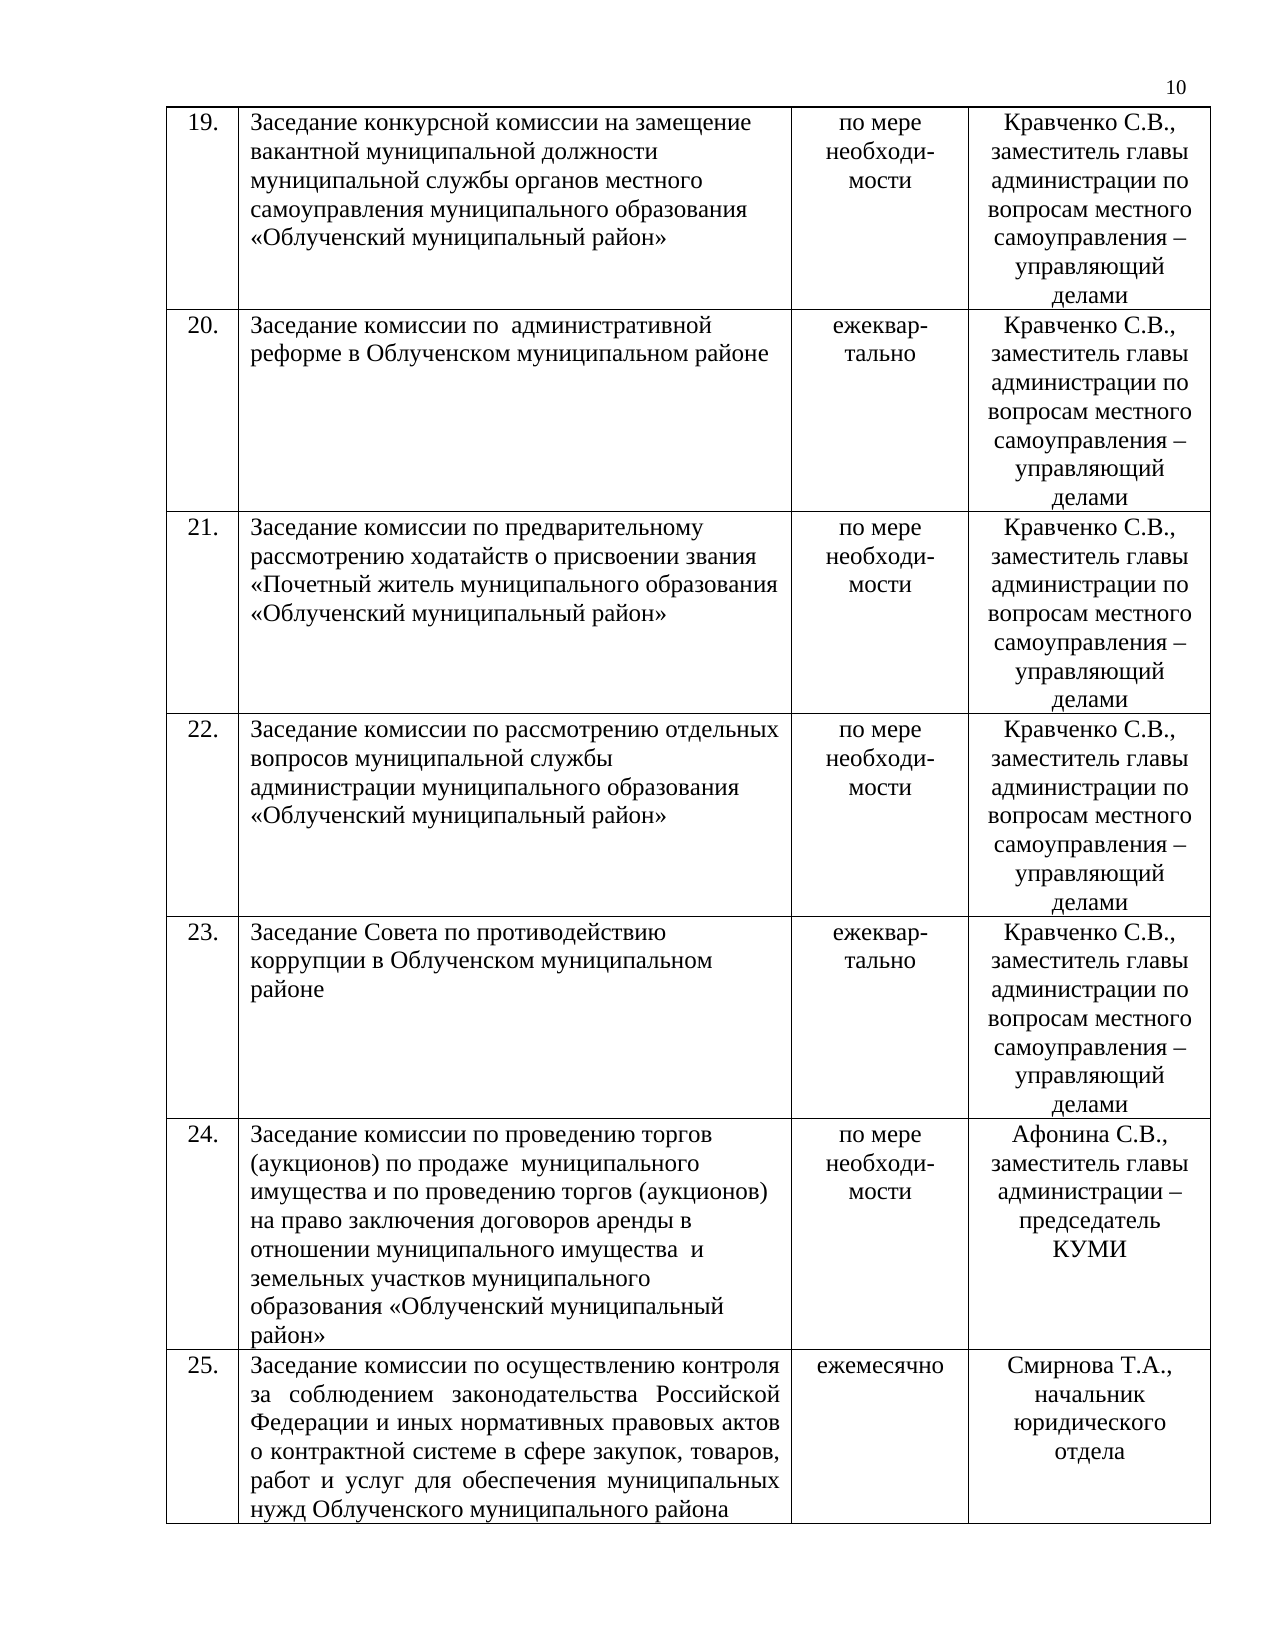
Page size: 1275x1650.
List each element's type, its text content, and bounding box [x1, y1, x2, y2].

table_cell 25. [167, 1350, 238, 1522]
table_cell 21. [167, 512, 238, 713]
table_cell по мере необходи-мости [792, 1119, 968, 1349]
table_cell Заседание комиссии по рассмотрению отдельных вопросов муниципальной службы администрации муниципального образования «Облученский муниципальный район» [239, 714, 791, 916]
table_cell 20. [167, 310, 238, 511]
table_cell Заседание комиссии по проведению торгов (аукционов) по продаже муниципального имущества и по проведению торгов (аукционов) на право заключения договоров аренды в отношении муниципального имущества и земельных участков муниципального образования «Облученский муниципальный район» [239, 1119, 791, 1349]
table_cell Кравченко С.В., заместитель главы администрации по вопросам местного самоуправления – управляющий делами [969, 917, 1210, 1118]
table_cell 23. [167, 917, 238, 1118]
table_cell Заседание комиссии по предварительному рассмотрению ходатайств о присвоении звания «Почетный житель муниципального образования «Облученский муниципальный район» [239, 512, 791, 713]
table_cell Кравченко С.В., заместитель главы администрации по вопросам местного самоуправления – управляющий делами [969, 512, 1210, 713]
table_cell по мере необходи-мости [792, 512, 968, 713]
table_cell Заседание комиссии по административной реформе в Облученском муниципальном районе [239, 310, 791, 511]
table_cell Заседание Совета по противодействию коррупции в Облученском муниципальном районе [239, 917, 791, 1118]
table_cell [792, 108, 968, 309]
table_cell ежеквар- тально [792, 917, 968, 1118]
table_cell Заседание комиссии по осуществлению контроля за соблюдением законодательства Российской Федерации и иных нормативных правовых актов о контрактной системе в сфере закупок, товаров, работ и услуг для обеспечения муниципальных нужд Облученского муниципального района [239, 1350, 791, 1522]
table_cell 22. [167, 714, 238, 916]
table_cell ежеквар- тально [792, 310, 968, 511]
table_cell Афонина С.В., заместитель главы администрации – председатель КУМИ [969, 1119, 1210, 1349]
table_cell 24. [167, 1119, 238, 1349]
table_cell Смирнова Т.А., начальник юридического отдела [969, 1350, 1210, 1522]
table_cell Заседание конкурсной комиссии на замещение вакантной муниципальной должности муниципальной службы органов местного самоуправления муниципального образования «Облученский муниципальный район» [239, 108, 791, 309]
table_cell 19. [167, 108, 238, 309]
table_cell по мере необходи- мости [792, 714, 968, 916]
table_cell ежемесячно [792, 1350, 968, 1522]
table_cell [969, 108, 1210, 309]
table_cell Кравченко С.В., заместитель главы администрации по вопросам местного самоуправления – управляющий делами [969, 310, 1210, 511]
table_cell Кравченко С.В., заместитель главы администрации по вопросам местного самоуправления – управляющий делами [969, 714, 1210, 916]
